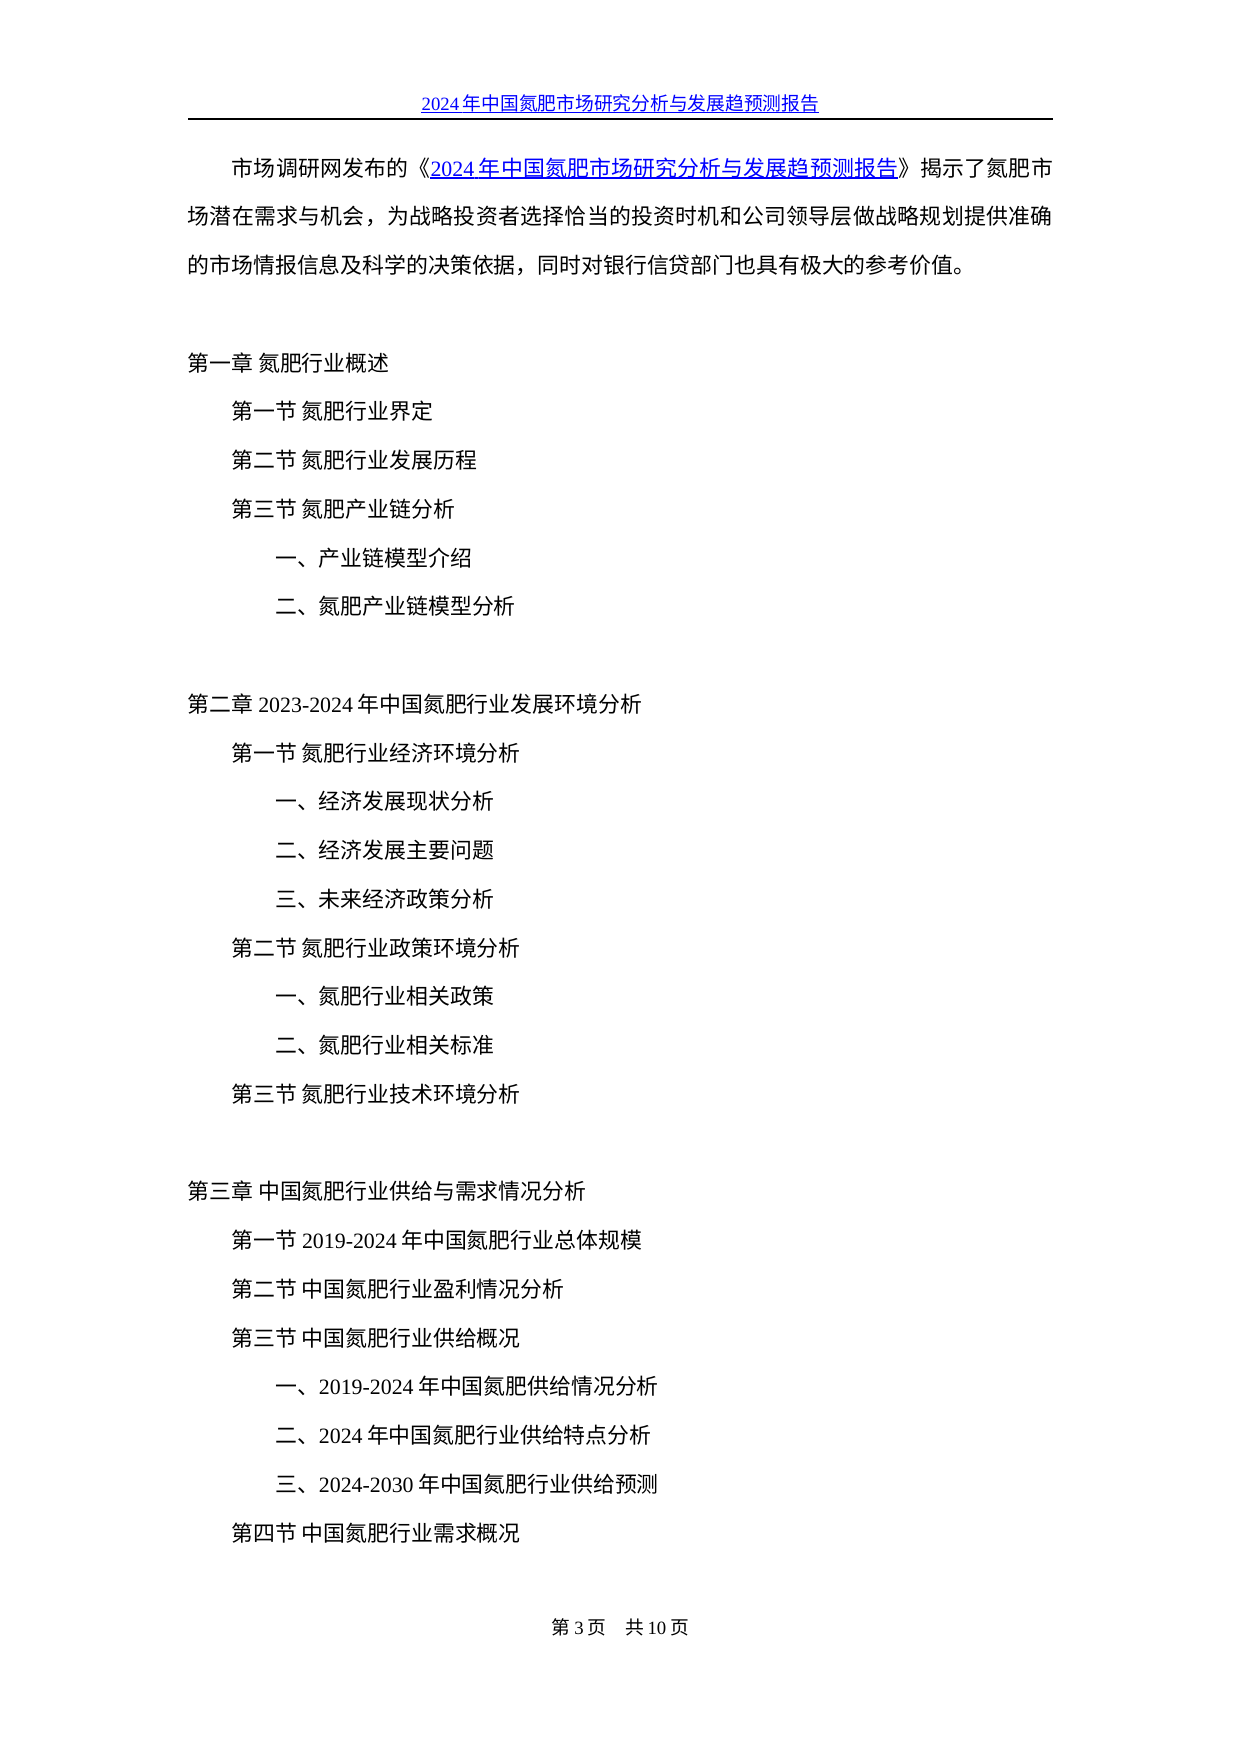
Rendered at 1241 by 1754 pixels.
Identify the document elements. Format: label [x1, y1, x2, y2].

text [187, 150, 1053, 1548]
